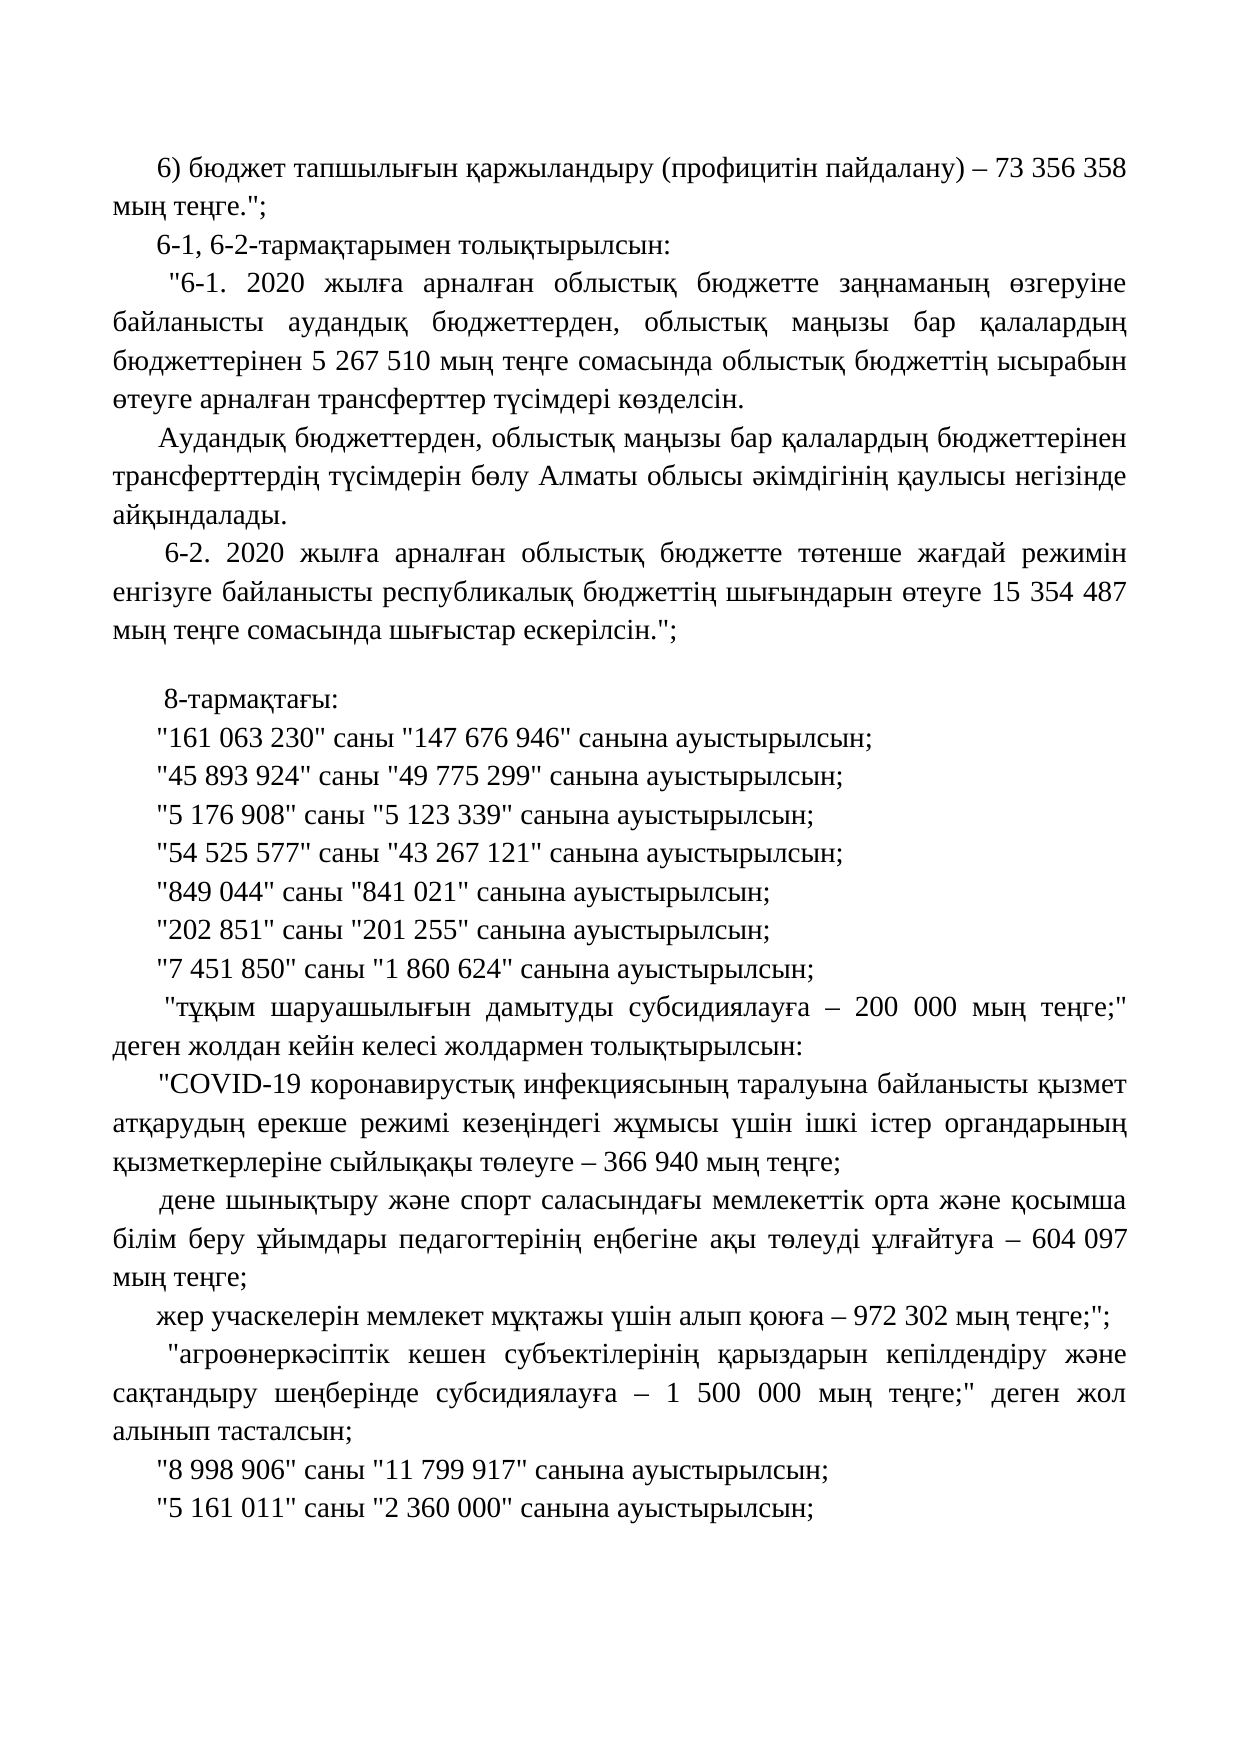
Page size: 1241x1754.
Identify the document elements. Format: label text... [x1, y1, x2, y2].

text "6-1. 2020 жылға арналған облыстық бюджетте заңнаманың өзгеруіне байланысты аудандық бюджеттерден, облыстық маңызы бар қалалардың бюджеттерінен 5 267 510 мың теңге сомасында облыстық бюджеттің ысырабын өтеуге арналған трансферттер түсімдері көзделсін. [112, 266, 1128, 415]
text "8 998 906" саны "11 799 917" санына ауыстырылсын; [112, 1452, 1128, 1486]
text жер учаскелерін мемлекет мұқтажы үшін алып қоюға – 972 302 мың теңге;"; [112, 1298, 1128, 1331]
text 8-тармақтағы: [112, 681, 1128, 715]
text "161 063 230" саны "147 676 946" санына ауыстырылсын; [112, 720, 1128, 753]
text дене шынықтыру және спорт саласындағы мемлекеттік орта және қосымша білім беру ұйымдары педагогтерінің еңбегіне ақы төлеуді ұлғайтуға – 604 097 мың теңге; [112, 1182, 1128, 1293]
text 6-1, 6-2-тармақтарымен толықтырылсын: [112, 227, 1128, 261]
text "тұқым шаруашылығын дамытуды субсидиялауға – 200 000 мың теңге;" деген жолдан кейін келесі жолдармен толықтырылсын: [112, 989, 1128, 1062]
text 6-2. 2020 жылға арналған облыстық бюджетте төтенше жағдай режимін енгізуге байланысты республикалық бюджеттің шығындарын өтеуге 15 354 487 мың теңге сомасында шығыстар ескерілсін."; [112, 535, 1128, 646]
text "45 893 924" саны "49 775 299" санына ауыстырылсын; [112, 758, 1128, 792]
text "5 176 908" саны "5 123 339" санына ауыстырылсын; [112, 797, 1128, 830]
text "5 161 011" саны "2 360 000" санына ауыстырылсын; [112, 1491, 1128, 1524]
text "7 451 850" саны "1 860 624" санына ауыстырылсын; [112, 951, 1128, 984]
text "агроөнеркәсіптік кешен субъектілерінің қарыздарын кепілдендіру және сақтандыру шеңберінде субсидиялауға – 1 500 000 мың теңге;" деген жол алынып тасталсын; [112, 1336, 1128, 1447]
text "COVID-19 коронавирустық инфекциясының таралуына байланысты қызмет атқарудың ерекше режимі кезеңіндегі жұмысы үшін ішкі істер органдарының қызметкерлеріне сыйлықақы төлеуге – 366 940 мың теңге; [112, 1067, 1128, 1177]
text Аудандық бюджеттерден, облыстық маңызы бар қалалардың бюджеттерінен трансферттердің түсімдерін бөлу Алматы облысы әкімдігінің қаулысы негізінде айқындалады. [112, 420, 1128, 530]
text 6) бюджет тапшылығын қаржыландыру (профицитін пайдалану) – 73 356 358 мың теңге."; [112, 150, 1128, 222]
text "849 044" саны "841 021" санына ауыстырылсын; [112, 874, 1128, 907]
text "54 525 577" саны "43 267 121" санына ауыстырылсын; [112, 835, 1128, 869]
text "202 851" саны "201 255" санына ауыстырылсын; [112, 912, 1128, 946]
